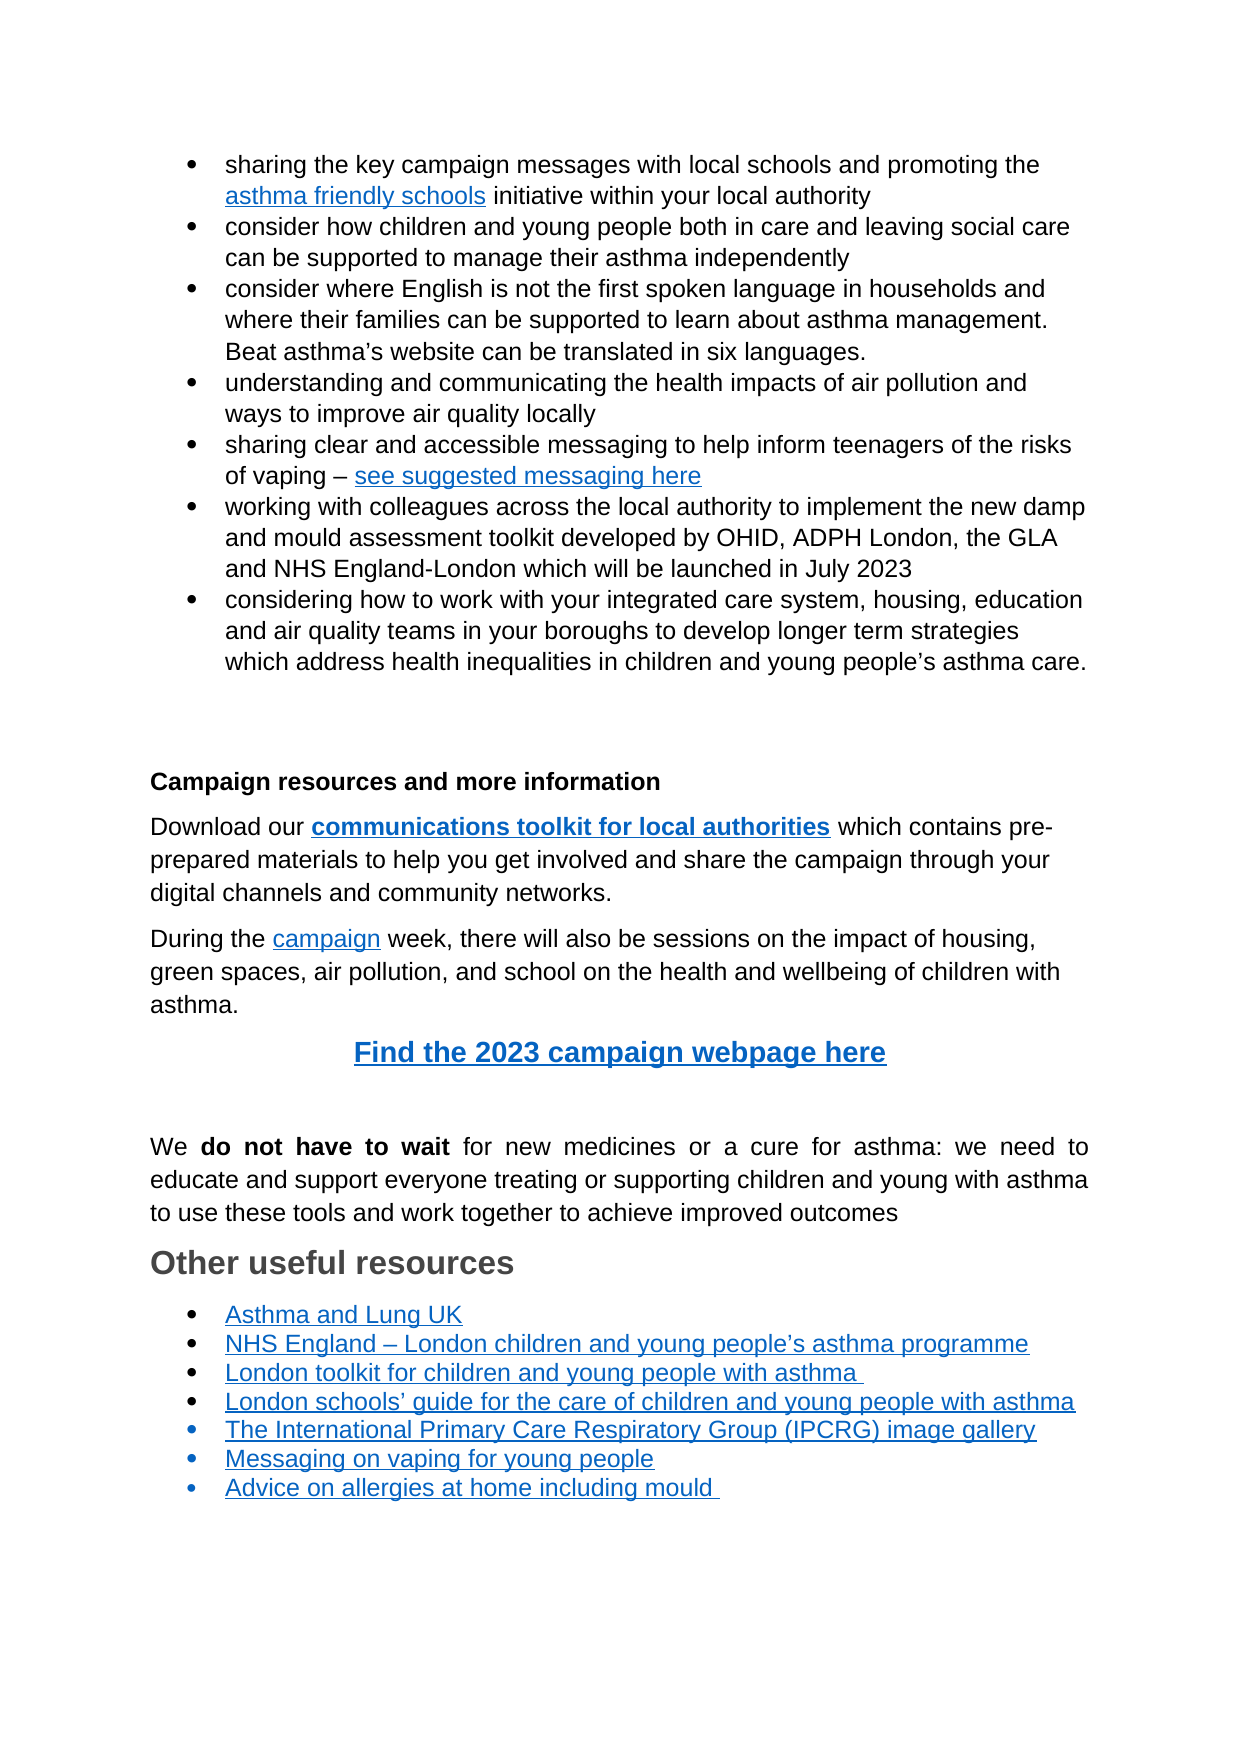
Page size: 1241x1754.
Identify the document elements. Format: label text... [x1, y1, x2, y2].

list considering how to work with your integrated care system, housing, education and air quality teams in your boroughs to develop longer term strategies which address health inequalities in children and young people’s asthma care. [187, 585, 1090, 706]
text Download our communications toolkit for local authorities which contains pre-prepared materials to help you get involved and share the campaign through your digital channels and community networks. [150, 812, 1090, 907]
list sharing the key campaign messages with local schools and promoting the asthma friendly schools initiative within your local authority [187, 150, 1090, 210]
list consider where English is not the first spoken language in households and where their families can be supported to learn about asthma management. Beat asthma’s website can be translated in six languages. [187, 274, 1090, 365]
list working with colleagues across the local authority to implement the new damp and mould assessment toolkit developed by OHID, ADPH London, the GLA and NHS England-London which will be launched in July 2023 [187, 492, 1090, 583]
list NHS England – London children and young people’s asthma programme [187, 1329, 1090, 1358]
list London schools’ guide for the care of children and young people with asthma [187, 1387, 1090, 1415]
list understanding and communicating the health impacts of air pollution and ways to improve air quality locally [187, 368, 1090, 427]
text Other useful resources [150, 1243, 1090, 1282]
text Campaign resources and more information [150, 767, 1090, 795]
text We do not have to wait for new medicines or a cure for asthma: we need to educate and support everyone treating or supporting children and young with asthma to use these tools and work together to achieve improved outcomes [150, 1132, 1090, 1227]
list London toolkit for children and young people with asthma [187, 1358, 1090, 1387]
list Advice on allergies at home including mould [187, 1473, 1090, 1502]
list The International Primary Care Respiratory Group (IPCRG) image gallery [187, 1415, 1090, 1444]
list Asthma and Lung UK [187, 1300, 1090, 1329]
text During the campaign week, there will also be sessions on the impact of housing, green spaces, air pollution, and school on the health and wellbeing of children with asthma. [150, 924, 1090, 1018]
list consider how children and young people both in care and leaving social care can be supported to manage their asthma independently [187, 212, 1090, 272]
list sharing clear and accessible messaging to help inform teenagers of the risks of vaping – see suggested messaging here [187, 430, 1090, 490]
text Find the 2023 campaign webpage here [150, 1035, 1090, 1069]
list Messaging on vaping for young people [187, 1444, 1090, 1473]
